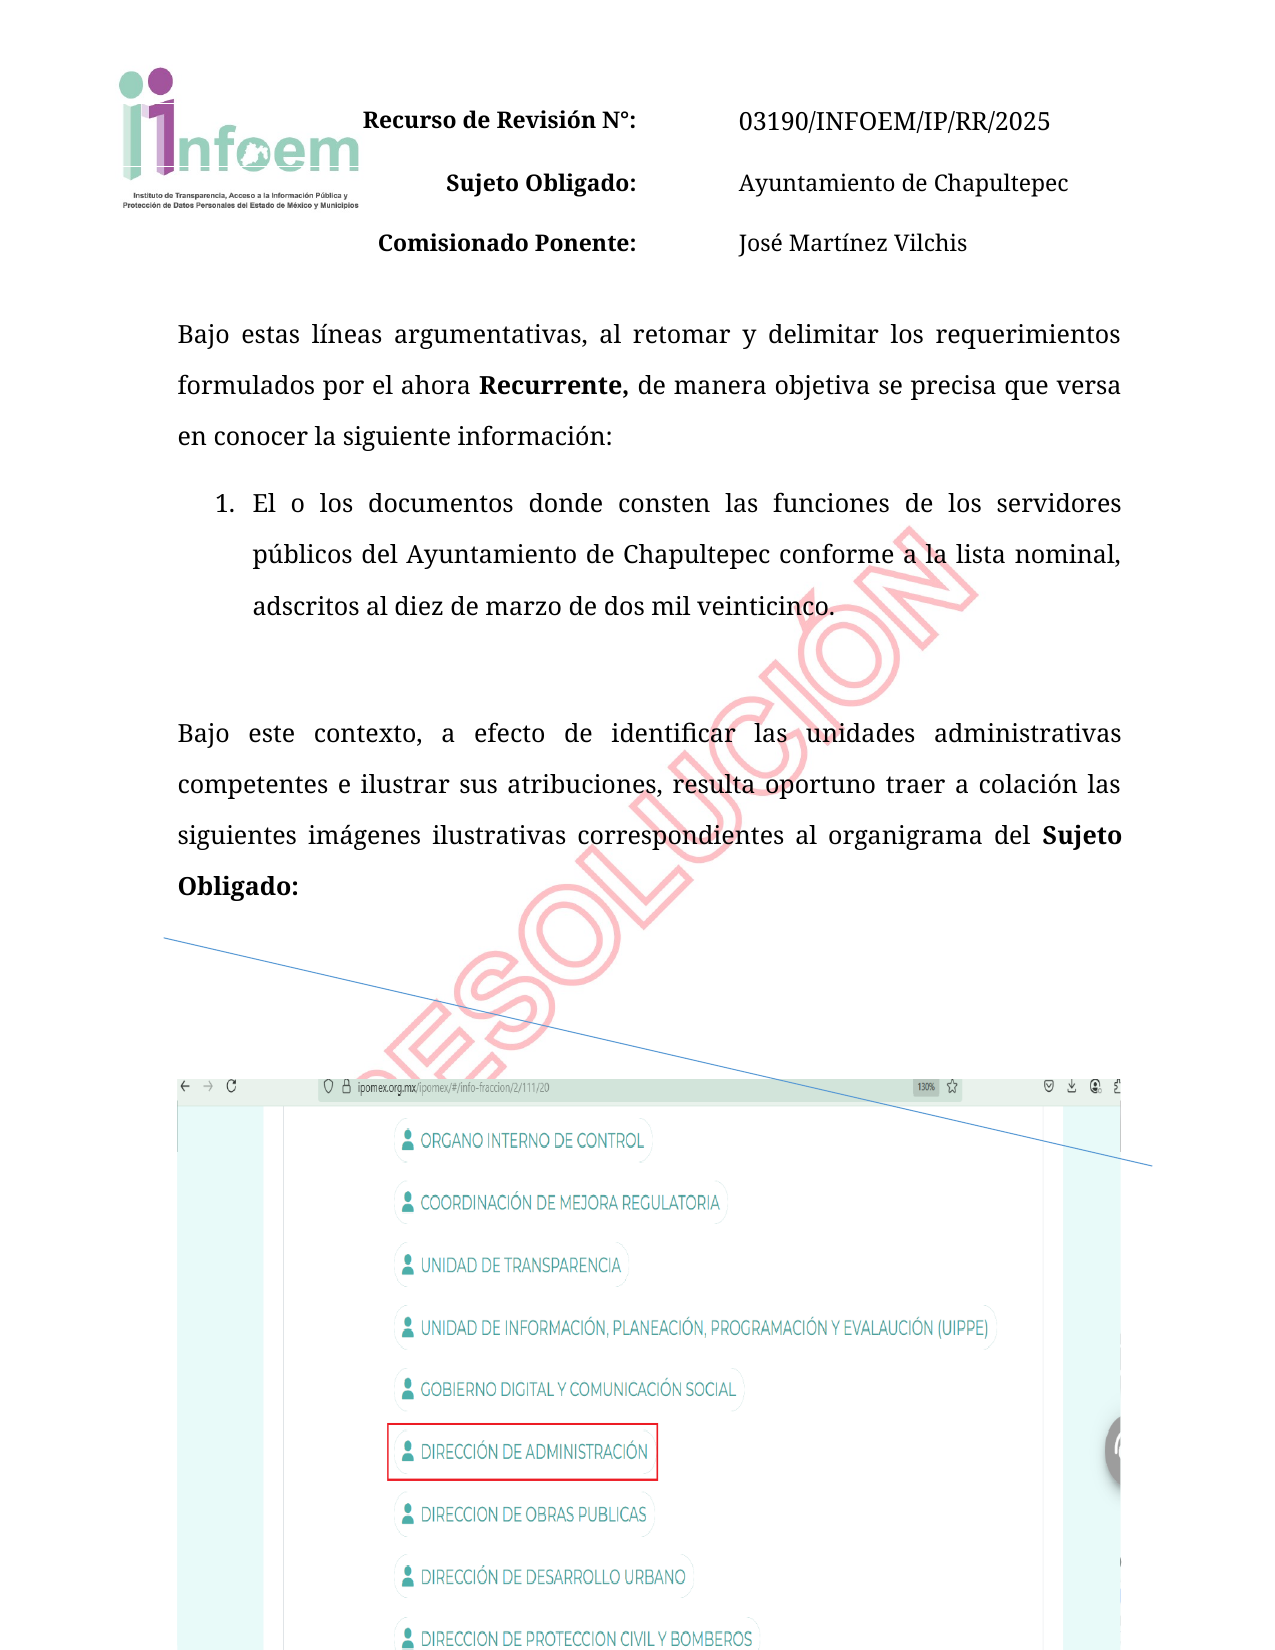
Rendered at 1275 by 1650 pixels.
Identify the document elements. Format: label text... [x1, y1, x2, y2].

list El o los documentos donde consten las funciones de los servidores públicos del Ayuntamiento de Chapultepec conforme a la lista nominal, adscritos al diez de marzo de dos mil veinticinco. [215, 486, 1122, 622]
text Bajo estas líneas argumentativas, al retomar y delimitar los requerimientos formulados por el ahora Recurrente, de manera objetiva se precisa que versa en conocer la siguiente información: [177, 316, 1122, 452]
text Bajo este contexto, a efecto de identificar las unidades administrativas competentes e ilustrar sus atribuciones, resulta oportuno traer a colación las siguientes imágenes ilustrativas correspondientes al organigrama del Sujeto Obligado: [177, 715, 1122, 902]
picture [0, 7, 1265, 1650]
